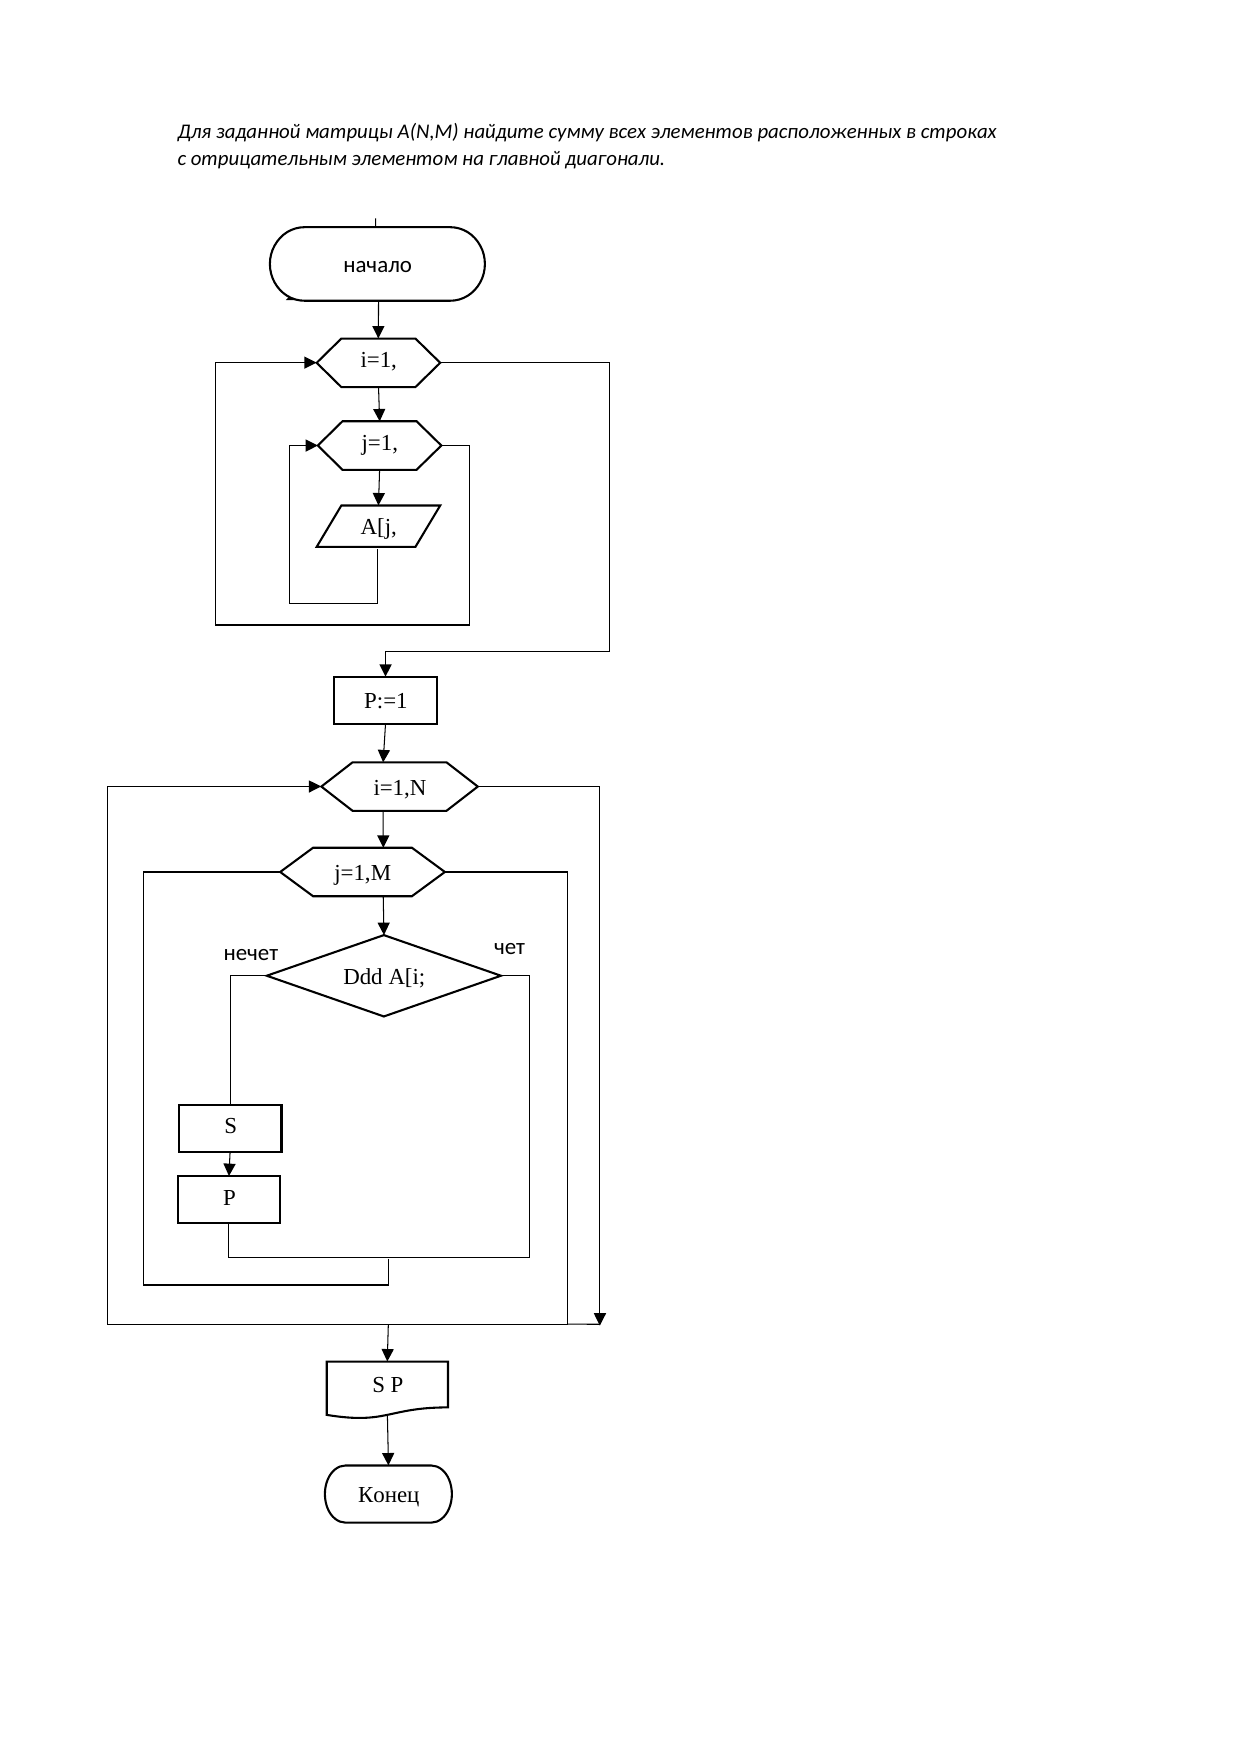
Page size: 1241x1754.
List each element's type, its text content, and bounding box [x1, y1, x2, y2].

text Для заданной матрицы A(N,M) найдите сумму всех элементов расположенных в строках с отрицательным элементом на главной диагонали. [177, 118, 1004, 171]
